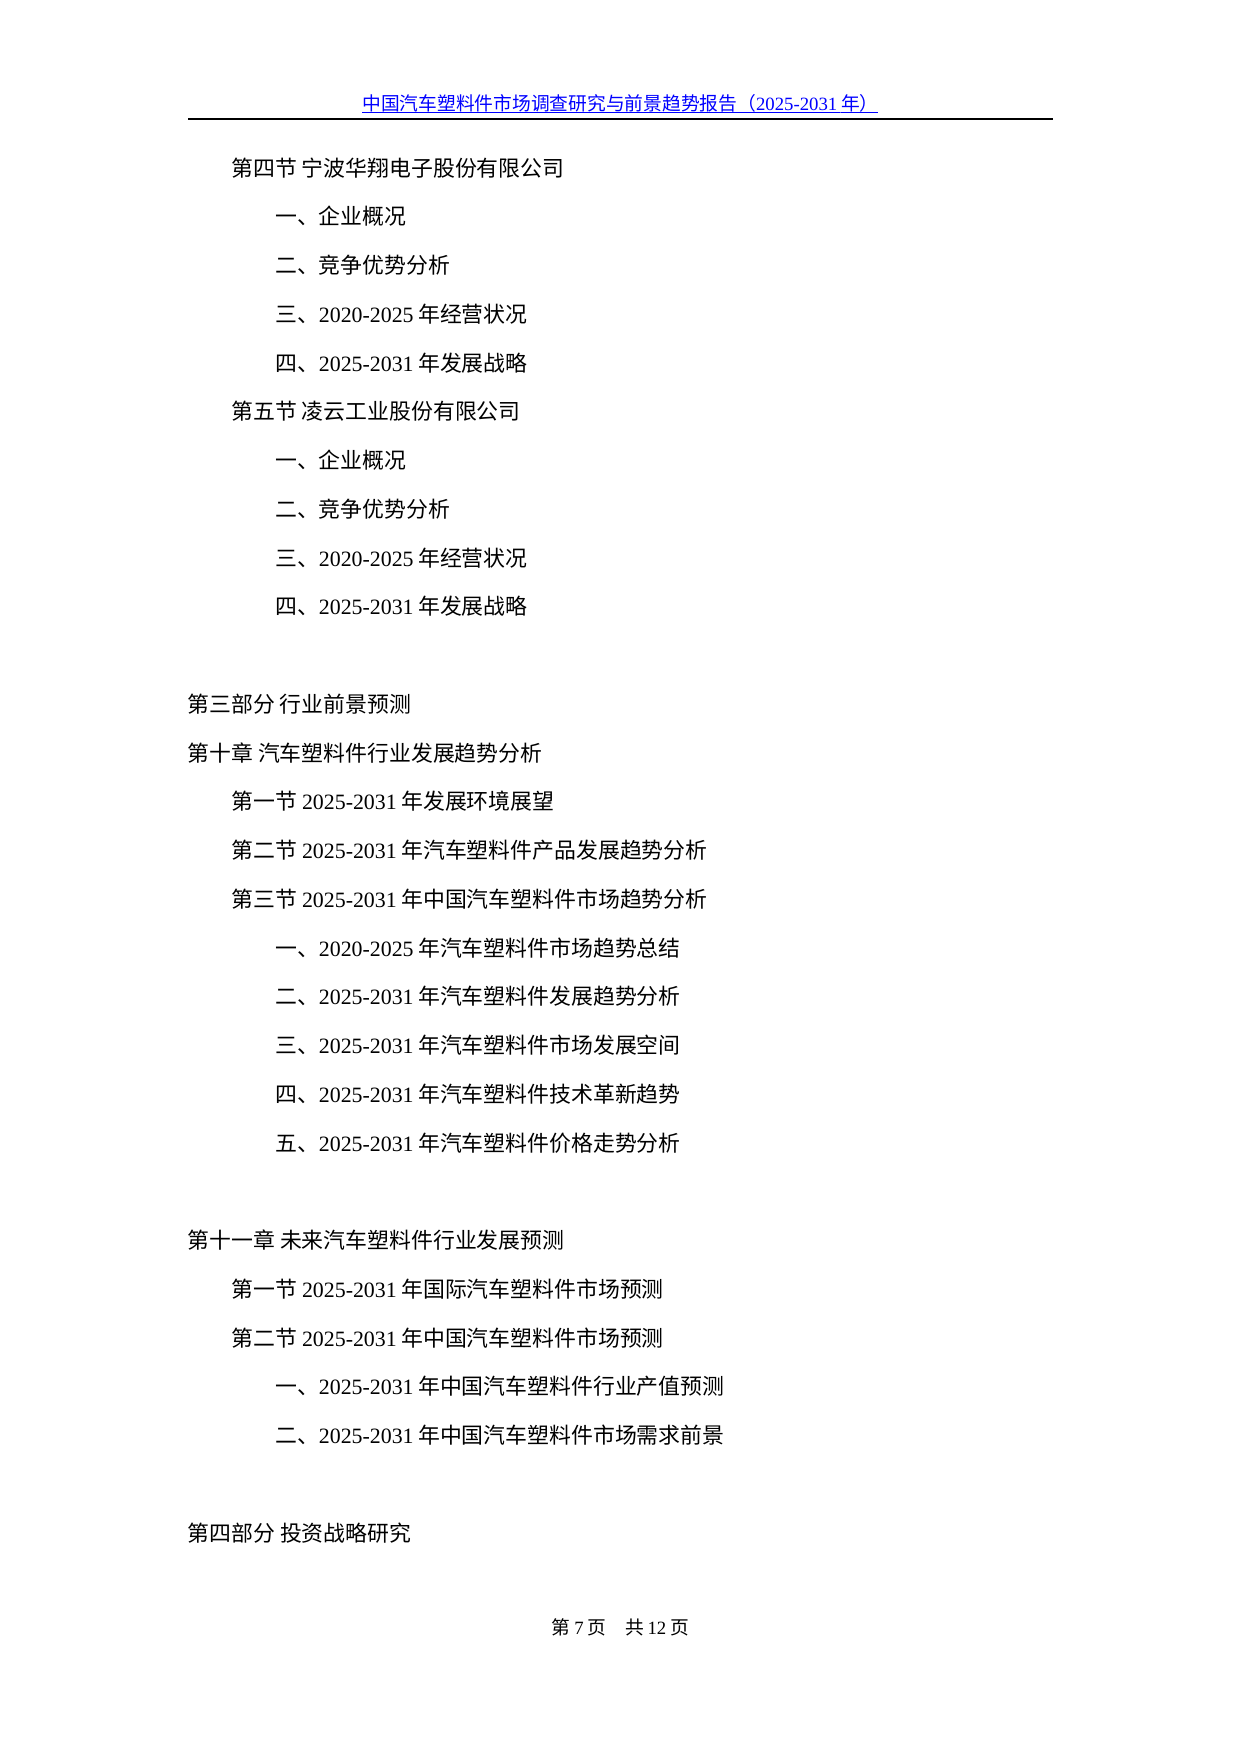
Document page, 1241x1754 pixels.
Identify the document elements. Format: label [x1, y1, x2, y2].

text [187, 150, 1053, 1548]
